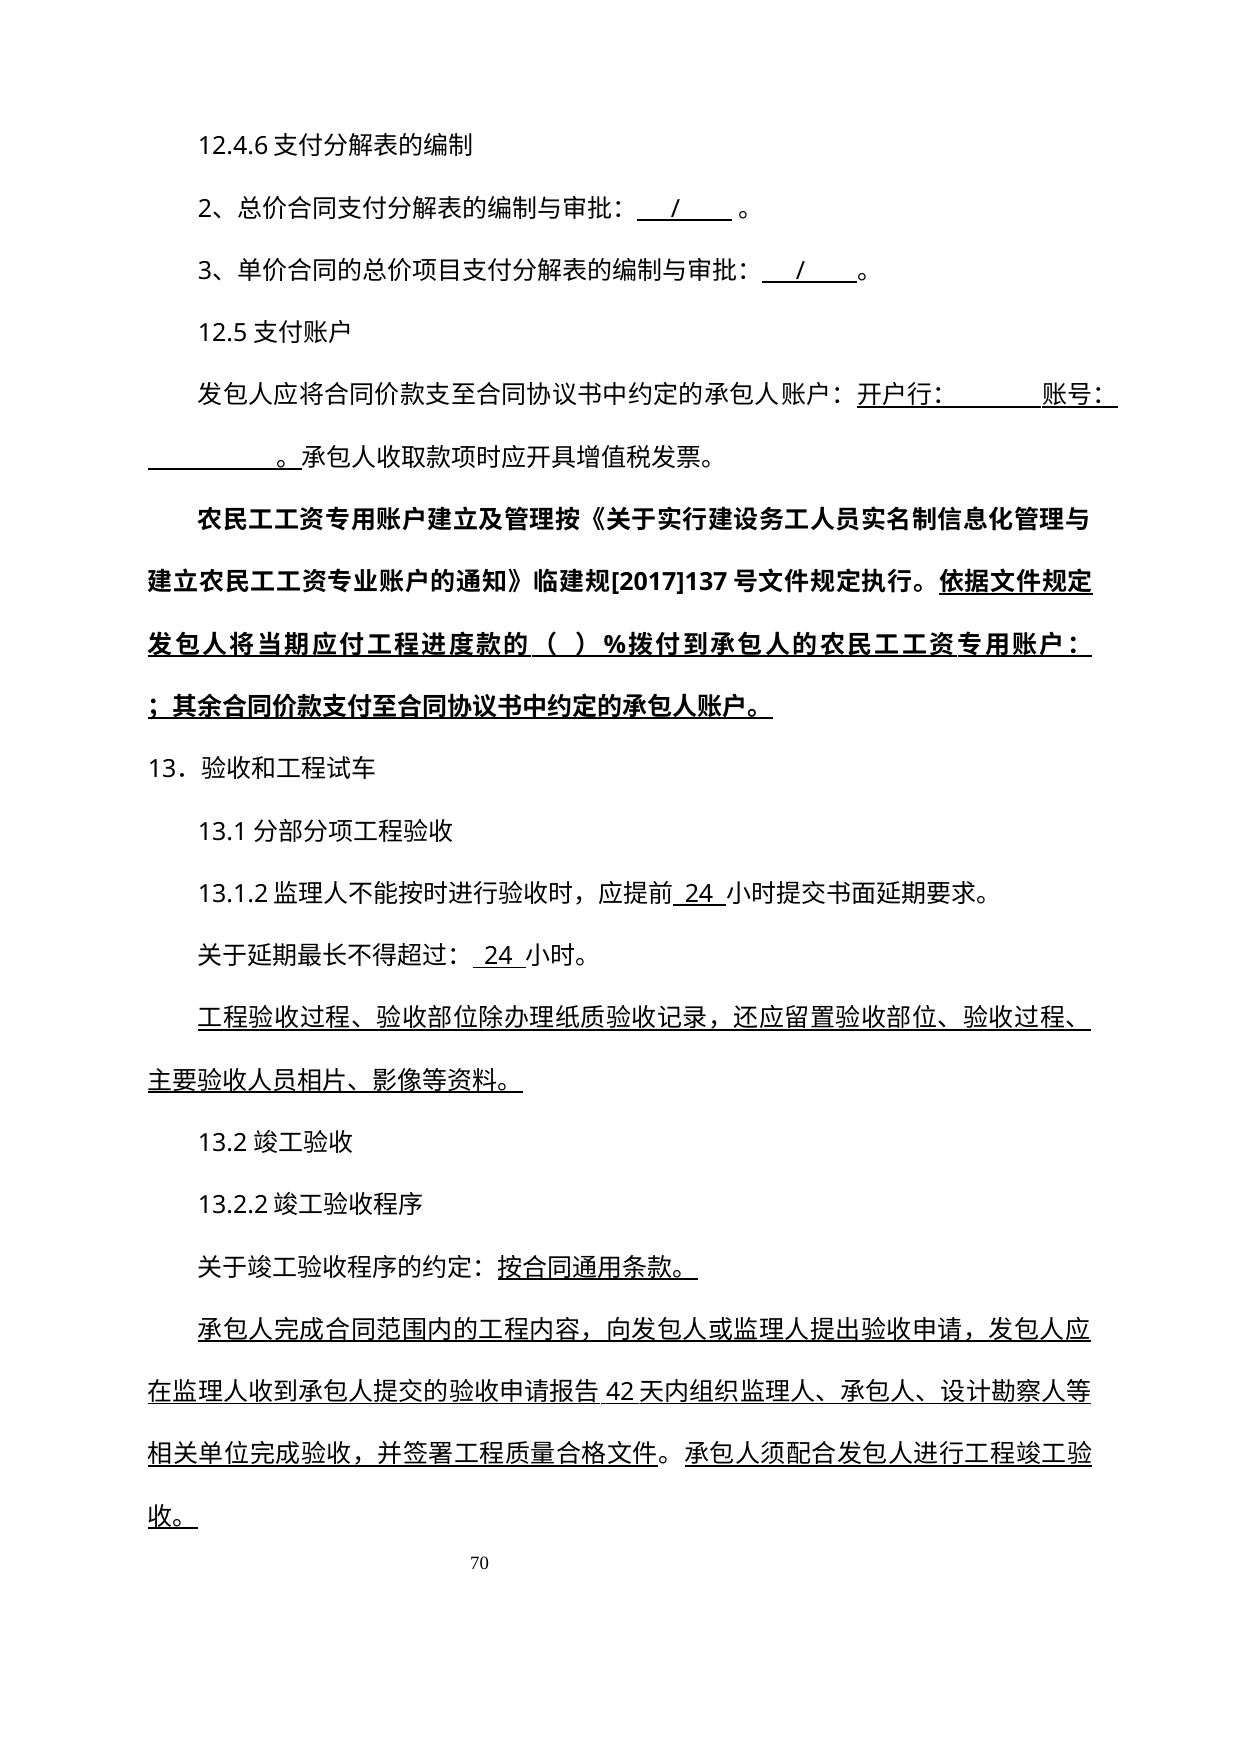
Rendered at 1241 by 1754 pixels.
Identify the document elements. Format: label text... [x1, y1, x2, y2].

text 13.1 分部分项工程验收 [148, 798, 1093, 860]
text 关于竣工验收程序的约定：按合同通用条款。 [148, 1234, 1093, 1296]
text 3、单价合同的总价项目支付分解表的编制与审批： / 。 [148, 237, 1093, 299]
text 关于延期最长不得超过： 24 小时。 [148, 922, 1093, 985]
text 承包人完成合同范围内的工程内容，向发包人或监理人提出验收申请，发包人应在监理人收到承包人提交的验收申请报告42天内组织监理人、承包人、设计勘察人等相关单位完成验收，并签署工程质量合格文件。承包人须配合发包人进行工程竣工验收。 [148, 1296, 1093, 1545]
text 12.5 支付账户 [148, 299, 1093, 362]
text 13.2.2竣工验收程序 [148, 1172, 1093, 1234]
text 2、总价合同支付分解表的编制与审批： / 。 [148, 175, 1093, 237]
text 发包人应将合同价款支至合同协议书中约定的承包人账户：开户行： 账号： 。承包人收取款项时应开具增值税发票。 [148, 362, 1093, 486]
text 12.4.6支付分解表的编制 [148, 113, 1093, 175]
text 13．验收和工程试车 [148, 736, 1093, 798]
text 工程验收过程、验收部位除办理纸质验收记录，还应留置验收部位、验收过程、主要验收人员相片、影像等资料。 [148, 985, 1093, 1109]
text 13.2 竣工验收 [148, 1109, 1093, 1172]
text 农民工工资专用账户建立及管理按《关于实行建设务工人员实名制信息化管理与建立农民工工资专业账户的通知》临建规[2017]137号文件规定执行。依据文件规定发包人将当期应付工程进度款的（ ）%拨付到承包人的农民工工资专用账户： ；其余合同价款支付至合同协议书中约定的承包人账户。 [148, 486, 1093, 736]
text 13.1.2监理人不能按时进行验收时，应提前 24 小时提交书面延期要求。 [148, 860, 1093, 922]
